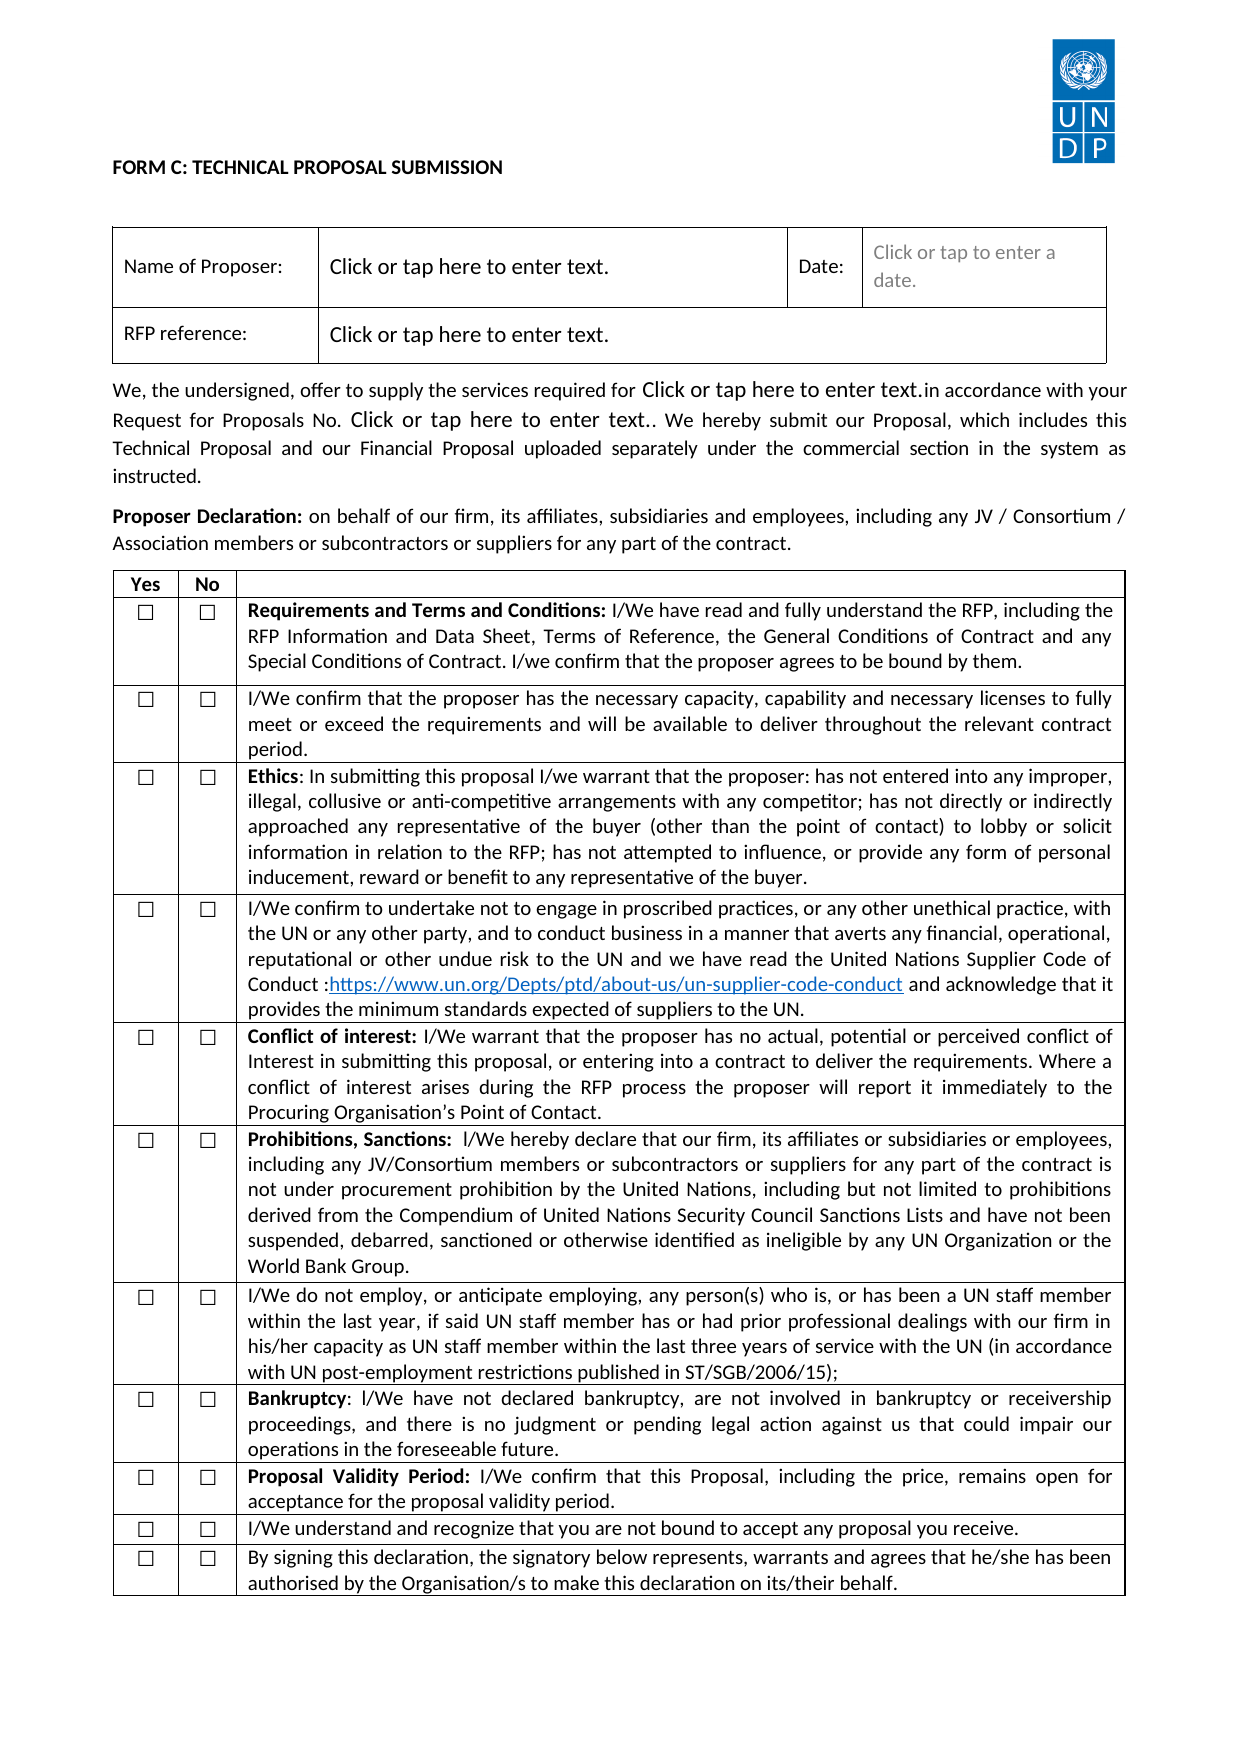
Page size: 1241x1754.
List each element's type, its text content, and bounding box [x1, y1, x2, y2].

table_cell RFP reference: [113, 308, 318, 362]
table_cell Conflict of interest: I/We warrant that the proposer has no actual, potential or perceived conflict of Interest in submitting this proposal, or entering into a contract to deliver the requirements. Where a conflict of interest arises during the RFP process the proposer will report it immediately to the Procuring Organisation’s Point of Contact. [237, 1023, 1124, 1125]
table_cell Bankruptcy: l/We have not declared bankruptcy, are not involved in bankruptcy or receivership proceedings, and there is no judgment or pending legal action against us that could impair our operations in the foreseeable future. [237, 1385, 1124, 1462]
table_header Date: [788, 228, 862, 307]
table_cell Requirements and Terms and Conditions: I/We have read and fully understand the RFP, including the RFP Information and Data Sheet, Terms of Reference, the General Conditions of Contract and any Special Conditions of Contract. I/we confirm that the proposer agrees to be bound by them. [237, 598, 1124, 684]
text We, the undersigned, offer to supply the services required for in accordance with your Request for Proposals No. . We hereby submit our Proposal, which includes this Technical Proposal and our Financial Proposal uploaded separately under the commercial section in the system as instructed. [112, 376, 1128, 488]
table_header Yes [114, 571, 178, 597]
table_cell I/We understand and recognize that you are not bound to accept any proposal you receive. [237, 1515, 1124, 1543]
table_header Name of Proposer: [113, 228, 318, 307]
table_cell By signing this declaration, the signatory below represents, warrants and agrees that he/she has been authorised by the Organisation/s to make this declaration on its/their behalf. [237, 1545, 1124, 1595]
table_cell I/We confirm to undertake not to engage in proscribed practices, or any other unethical practice, with the UN or any other party, and to conduct business in a manner that averts any financial, operational, reputational or other undue risk to the UN and we have read the United Nations Supplier Code of Conduct :https://www.un.org/Depts/ptd/about-us/un-supplier-code-conduct and acknowledge that it provides the minimum standards expected of suppliers to the UN. [237, 895, 1124, 1022]
table_cell Ethics: In submitting this proposal I/we warrant that the proposer: has not entered into any improper, illegal, collusive or anti-competitive arrangements with any competitor; has not directly or indirectly approached any representative of the buyer (other than the point of contact) to lobby or solicit information in relation to the RFP; has not attempted to influence, or provide any form of personal inducement, reward or benefit to any representative of the buyer. [237, 763, 1124, 894]
table_header No [179, 571, 236, 597]
table_cell Proposal Validity Period: I/We confirm that this Proposal, including the price, remains open for acceptance for the proposal validity period. [237, 1463, 1124, 1514]
table_cell I/We do not employ, or anticipate employing, any person(s) who is, or has been a UN staff member within the last year, if said UN staff member has or had prior professional dealings with our firm in his/her capacity as UN staff member within the last three years of service with the UN (in accordance with UN post-employment restrictions published in ST/SGB/2006/15); [237, 1283, 1124, 1384]
text FORM C: TECHNICAL PROPOSAL SUBMISSION [112, 154, 1128, 179]
table_cell I/We confirm that the proposer has the necessary capacity, capability and necessary licenses to fully meet or exceed the requirements and will be available to deliver throughout the relevant contract period. [237, 686, 1124, 762]
table_header [237, 571, 1124, 597]
text Proposer Declaration: on behalf of our firm, its affiliates, subsidiaries and employees, including any JV / Consortium / Association members or subcontractors or suppliers for any part of the contract. [112, 503, 1128, 556]
table_cell Prohibitions, Sanctions: l/We hereby declare that our firm, its affiliates or subsidiaries or employees, including any JV/Consortium members or subcontractors or suppliers for any part of the contract is not under procurement prohibition by the United Nations, including but not limited to prohibitions derived from the Compendium of United Nations Security Council Sanctions Lists and have not been suspended, debarred, sanctioned or otherwise identified as ineligible by any UN Organization or the World Bank Group. [237, 1126, 1124, 1282]
